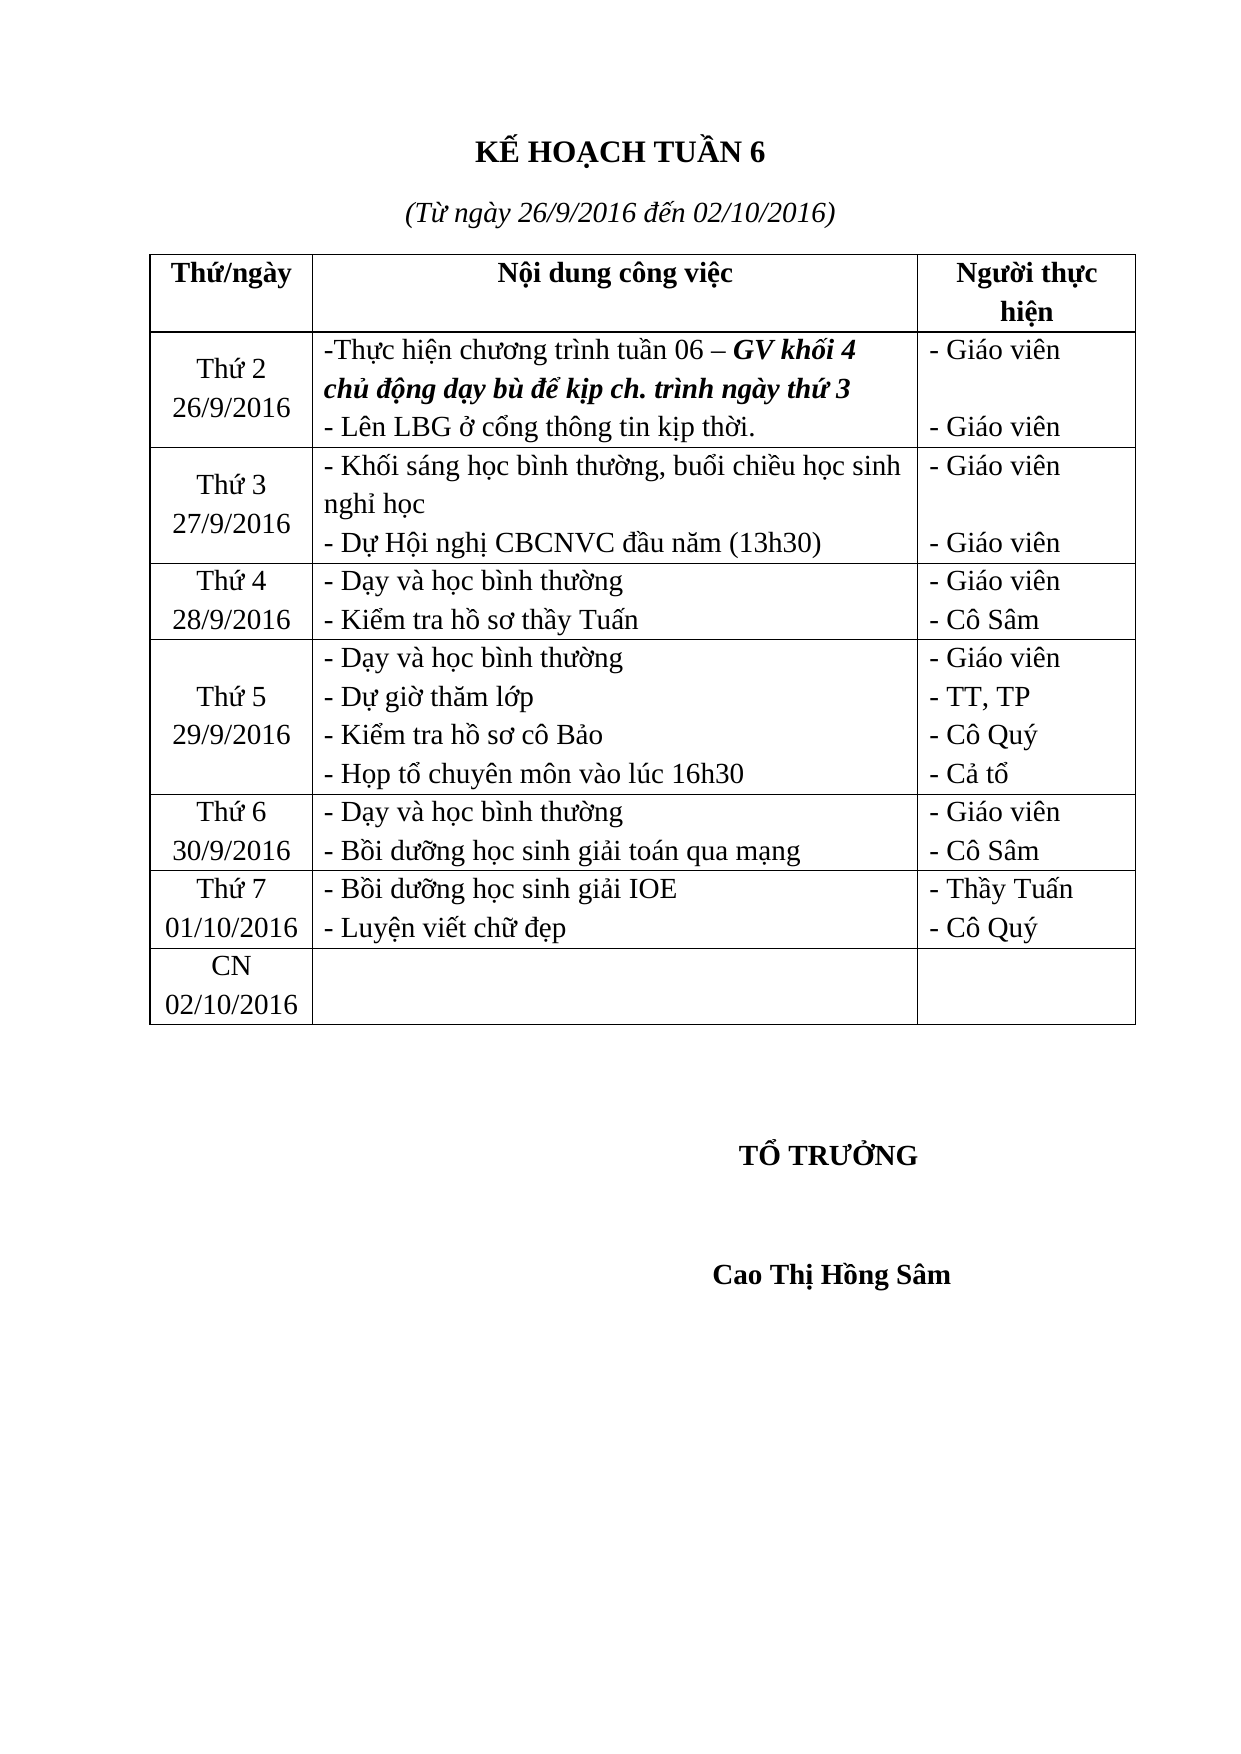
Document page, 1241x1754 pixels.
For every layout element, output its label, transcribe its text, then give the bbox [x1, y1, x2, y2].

table_header Nội dung công việc [313, 255, 917, 331]
table_cell - Giáo viên - Giáo viên [918, 448, 1135, 562]
table_header Người thực hiện [918, 255, 1135, 331]
text (Từ ngày 26/9/2016 đến 02/10/2016) [150, 195, 1090, 228]
table_cell - Dạy và học bình thường - Bồi dưỡng học sinh giải toán qua mạng [313, 795, 917, 870]
table_cell Thứ 6 30/9/2016 [151, 795, 312, 870]
table_cell -Thực hiện chương trình tuần 06 – GV khối 4 chủ động dạy bù để kịp ch. trình ngày thứ 3 - Lên LBG ở cổng thông tin kịp thời. [313, 333, 917, 447]
table_header Thứ/ngày [151, 255, 312, 331]
table_cell Thứ 3 27/9/2016 [151, 448, 312, 562]
table_cell Thứ 7 01/10/2016 [151, 871, 312, 947]
table_cell [918, 949, 1135, 1024]
table_cell - Giáo viên - Giáo viên [918, 333, 1135, 447]
table_cell - Dạy và học bình thường - Kiểm tra hồ sơ thầy Tuấn [313, 564, 917, 639]
table_cell Thứ 4 28/9/2016 [151, 564, 312, 639]
table_cell Thứ 2 26/9/2016 [151, 333, 312, 447]
table_cell [313, 949, 917, 1024]
table_cell - Giáo viên - TT, TP - Cô Quý - Cả tổ [918, 640, 1135, 793]
table_cell - Bồi dưỡng học sinh giải IOE - Luyện viết chữ đẹp [313, 871, 917, 947]
table_cell CN 02/10/2016 [151, 949, 312, 1024]
table_cell Thứ 5 29/9/2016 [151, 640, 312, 793]
text Cao Thị Hồng Sâm [150, 1257, 1090, 1291]
table_cell - Khối sáng học bình thường, buổi chiều học sinh nghỉ học - Dự Hội nghị CBCNVC đầu năm (13h30) [313, 448, 917, 562]
table_cell - Giáo viên - Cô Sâm [918, 564, 1135, 639]
table_cell - Dạy và học bình thường - Dự giờ thăm lớp - Kiểm tra hồ sơ cô Bảo - Họp tổ chuyên môn vào lúc 16h30 [313, 640, 917, 793]
table_cell - Giáo viên - Cô Sâm [918, 795, 1135, 870]
table_cell - Thầy Tuấn - Cô Quý [918, 871, 1135, 947]
text TỔ TRƯỞNG [150, 1138, 1090, 1172]
text KẾ HOẠCH TUẦN 6 [150, 133, 1090, 169]
